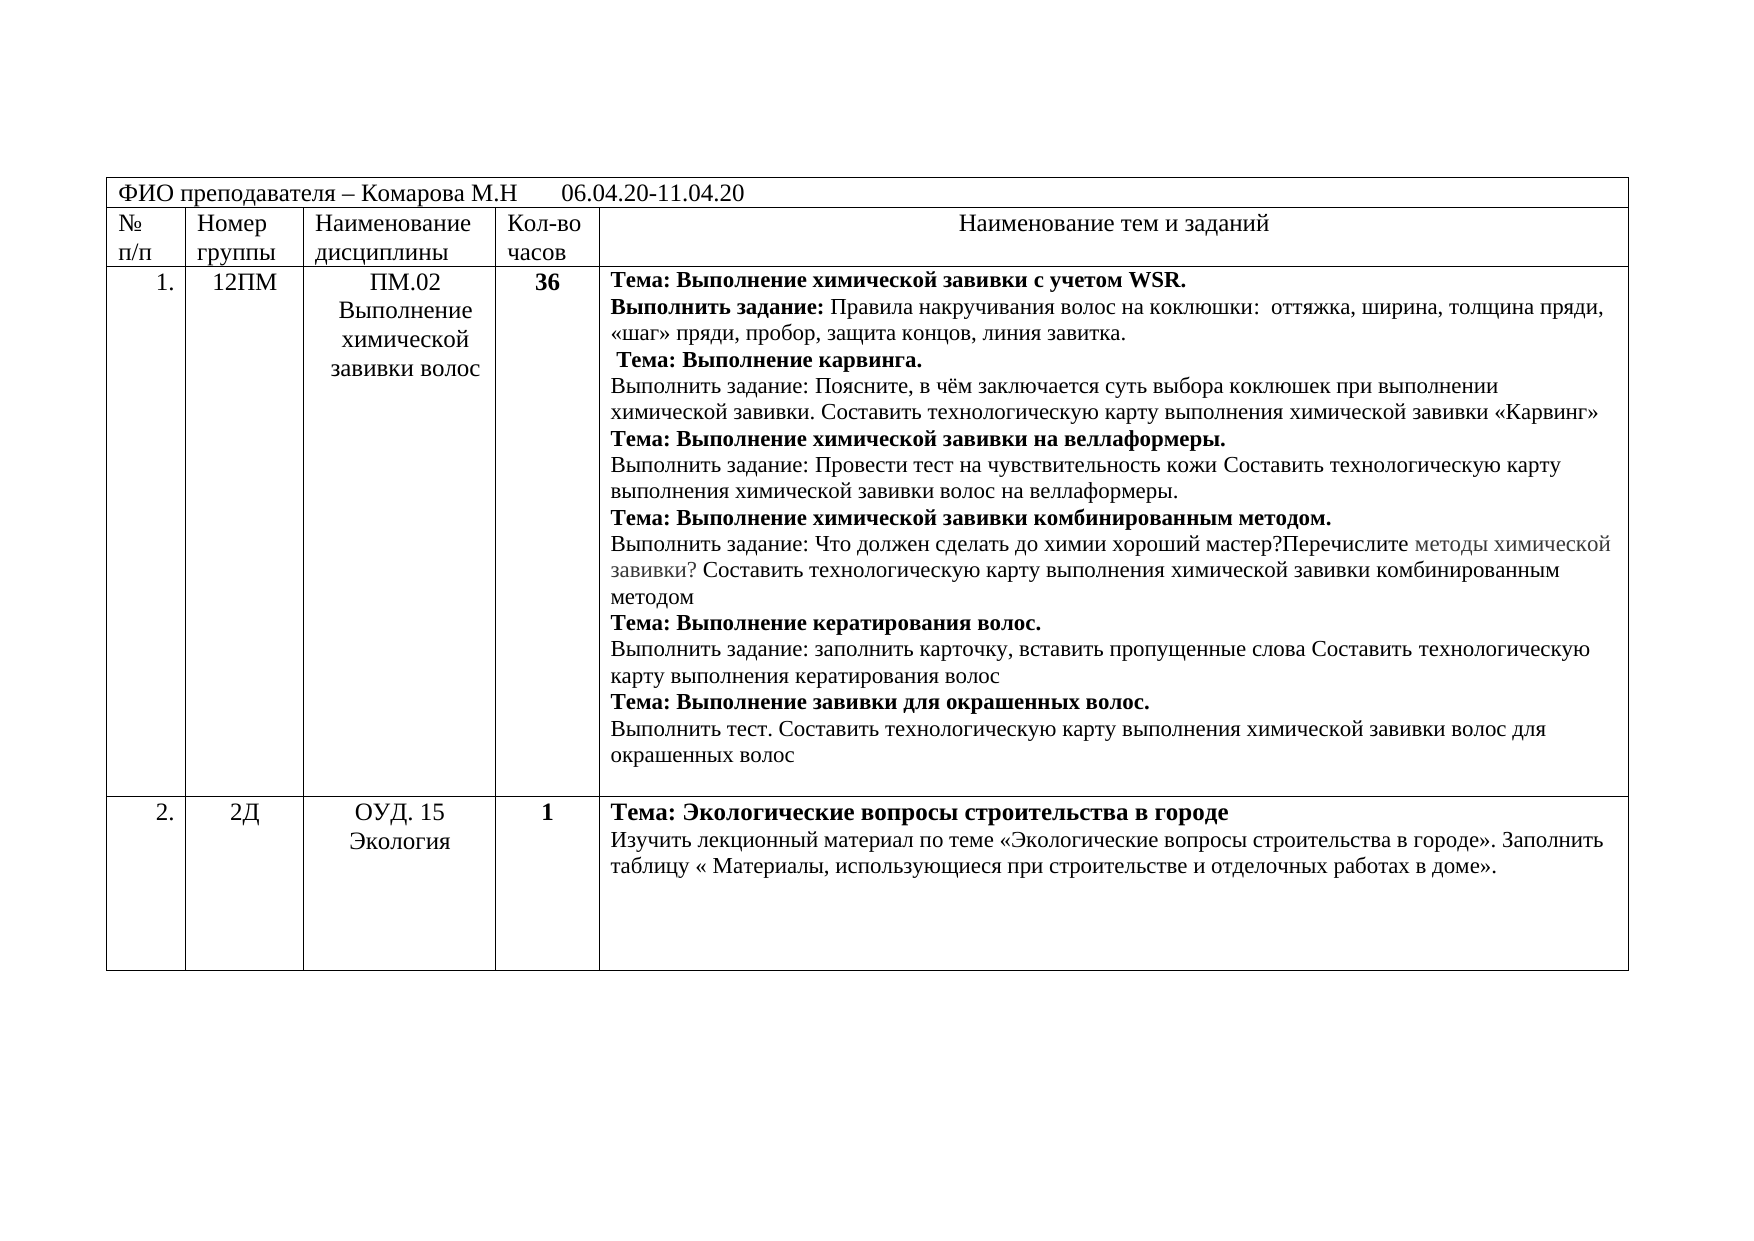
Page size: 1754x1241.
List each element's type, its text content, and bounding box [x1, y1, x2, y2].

table_header ФИО преподавателя – Комарова М.Н 06.04.20-11.04.20 [107, 178, 1628, 207]
table_cell Кол-во часов [496, 208, 599, 266]
table_cell [107, 267, 185, 796]
table_cell 1 [496, 797, 599, 969]
table_cell Номер группы [186, 208, 303, 266]
table_cell 36 [496, 267, 599, 796]
table_cell ПМ.02 Выполнение химической завивки волос [304, 267, 495, 796]
table_cell 12ПМ [186, 267, 303, 796]
table_cell Наименование дисциплины [304, 208, 495, 266]
table_cell [107, 797, 185, 969]
table_cell № п/п [107, 208, 185, 266]
table_cell Наименование тем и заданий [600, 208, 1628, 266]
table_cell ОУД. 15 Экология [304, 797, 495, 969]
table_cell 2Д [186, 797, 303, 969]
table_cell Тема: Выполнение химической завивки с учетом WSR. Выполнить задание: Правила накручивания волос на коклюшки: оттяжка, ширина, толщина пряди, «шаг» пряди, пробор, защита концов, линия завитка. Тема: Выполнение карвинга. Выполнить задание: Поясните, в чём заключается суть выбора коклюшек при выполнении химической завивки. Составить технологическую карту выполнения химической завивки «Карвинг» Тема: Выполнение химической завивки на веллаформеры. Выполнить задание: Провести тест на чувствительность кожи Составить технологическую карту выполнения химической завивки волос на веллаформеры. Тема: Выполнение химической завивки комбинированным методом. Выполнить задание: Что должен сделать до химии хороший мастер?Перечислите методы химической завивки? Составить технологическую карту выполнения химической завивки комбинированным методом Тема: Выполнение кератирования волос. Выполнить задание: заполнить карточку, вставить пропущенные слова Составить технологическую карту выполнения кератирования волос Тема: Выполнение завивки для окрашенных волос. Выполнить тест. Составить технологическую карту выполнения химической завивки волос для окрашенных волос [600, 267, 1628, 796]
table_cell Тема: Экологические вопросы строительства в городе Изучить лекционный материал по теме «Экологические вопросы строительства в городе». Заполнить таблицу « Материалы, использующиеся при строительстве и отделочных работах в доме». [600, 797, 1628, 969]
